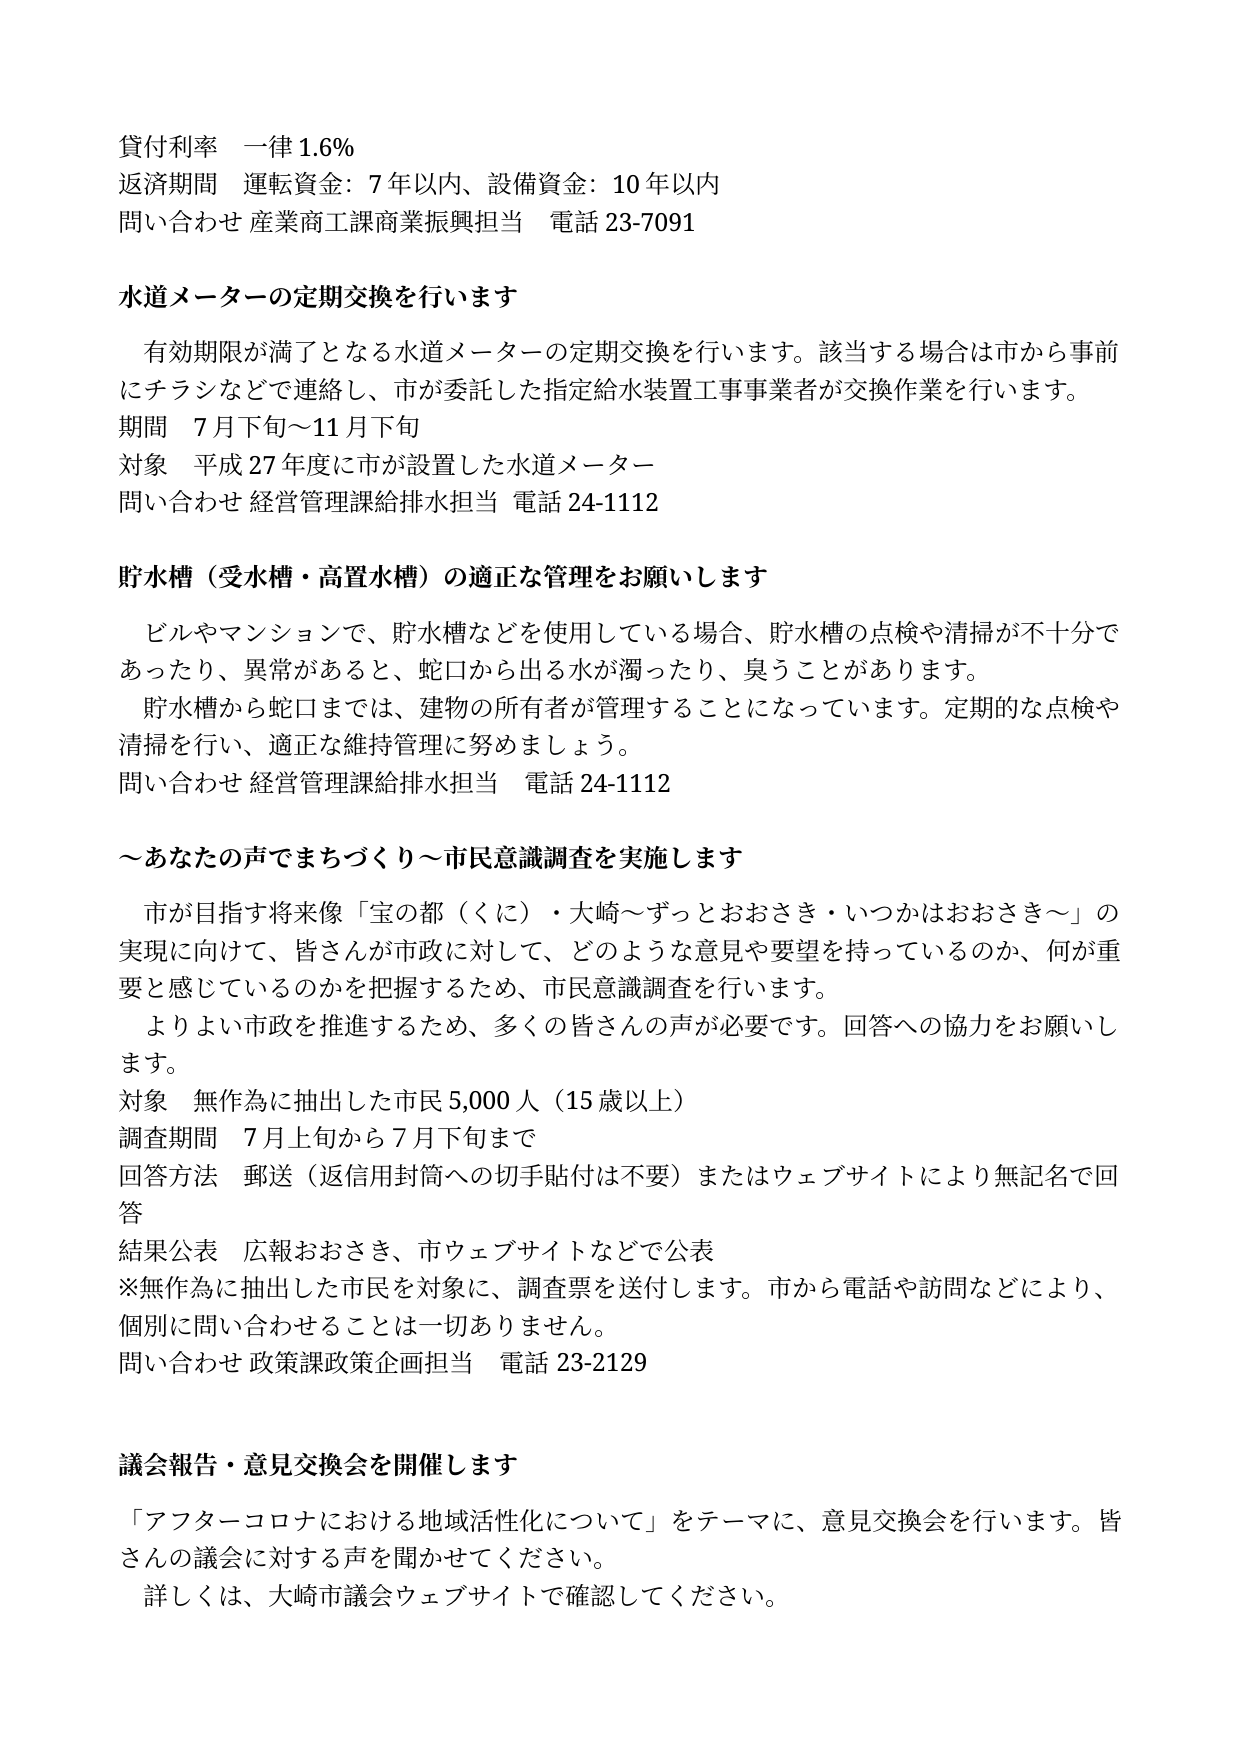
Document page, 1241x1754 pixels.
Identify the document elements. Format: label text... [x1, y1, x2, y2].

text 市が目指す将来像「宝の都（くに）・大崎～ずっとおおさき・いつかはおおさき～」の実現に向けて、皆さんが市政に対して、どのような意見や要望を持っているのか、何が重要と感じているのかを把握するため、市民意識調査を行います。 [118, 893, 1122, 1006]
text 期間 7月下旬～11月下旬 [118, 407, 1122, 445]
text 水道メーターの定期交換を行います [118, 277, 1122, 314]
text ～あなたの声でまちづくり～市民意識調査を実施します [118, 838, 1122, 875]
text 詳しくは、大崎市議会ウェブサイトで確認してください。 [118, 1576, 1122, 1613]
text 問い合わせ 経営管理課給排水担当 電話24-1112 [118, 763, 1122, 800]
text 問い合わせ 経営管理課給排水担当 電話24-1112 [118, 482, 1122, 520]
text 問い合わせ 政策課政策企画担当 電話 23-2129 [118, 1343, 1122, 1381]
text 有効期限が満了となる水道メーターの定期交換を行います。該当する場合は市から事前にチラシなどで連絡し、市が委託した指定給水装置工事事業者が交換作業を行います。 [118, 332, 1122, 407]
text 対象 平成27年度に市が設置した水道メーター [118, 445, 1122, 482]
text 貸付利率 一律1.6% [118, 127, 1122, 164]
text 問い合わせ 産業商工課商業振興担当 電話23-7091 [118, 202, 1122, 239]
text 調査期間 7月上旬から７月下旬まで [118, 1118, 1122, 1156]
text 回答方法 郵送（返信用封筒への切手貼付は不要）またはウェブサイトにより無記名で回答 [118, 1156, 1122, 1231]
text 貯水槽から蛇口までは、建物の所有者が管理することになっています。定期的な点検や清掃を行い、適正な維持管理に努めましょう。 [118, 688, 1122, 763]
text よりよい市政を推進するため、多くの皆さんの声が必要です。回答への協力をお願いします。 [118, 1006, 1122, 1081]
text 対象 無作為に抽出した市民5,000人（15歳以上） [118, 1081, 1122, 1118]
text 貯水槽（受水槽・高置水槽）の適正な管理をお願いします [118, 557, 1122, 595]
text 「アフターコロナにおける地域活性化について」をテーマに、意見交換会を行います。皆さんの議会に対する声を聞かせてください。 [118, 1501, 1122, 1576]
text 結果公表 広報おおさき、市ウェブサイトなどで公表 [118, 1231, 1122, 1268]
text ※無作為に抽出した市民を対象に、調査票を送付します。市から電話や訪問などにより、個別に問い合わせることは一切ありません。 [118, 1268, 1122, 1343]
text 議会報告・意見交換会を開催します [118, 1445, 1122, 1483]
text 返済期間 運転資金：7年以内、設備資金：10年以内 [118, 164, 1122, 202]
text ビルやマンションで、貯水槽などを使用している場合、貯水槽の点検や清掃が不十分であったり、異常があると、蛇口から出る水が濁ったり、臭うことがあります。 [118, 613, 1122, 688]
